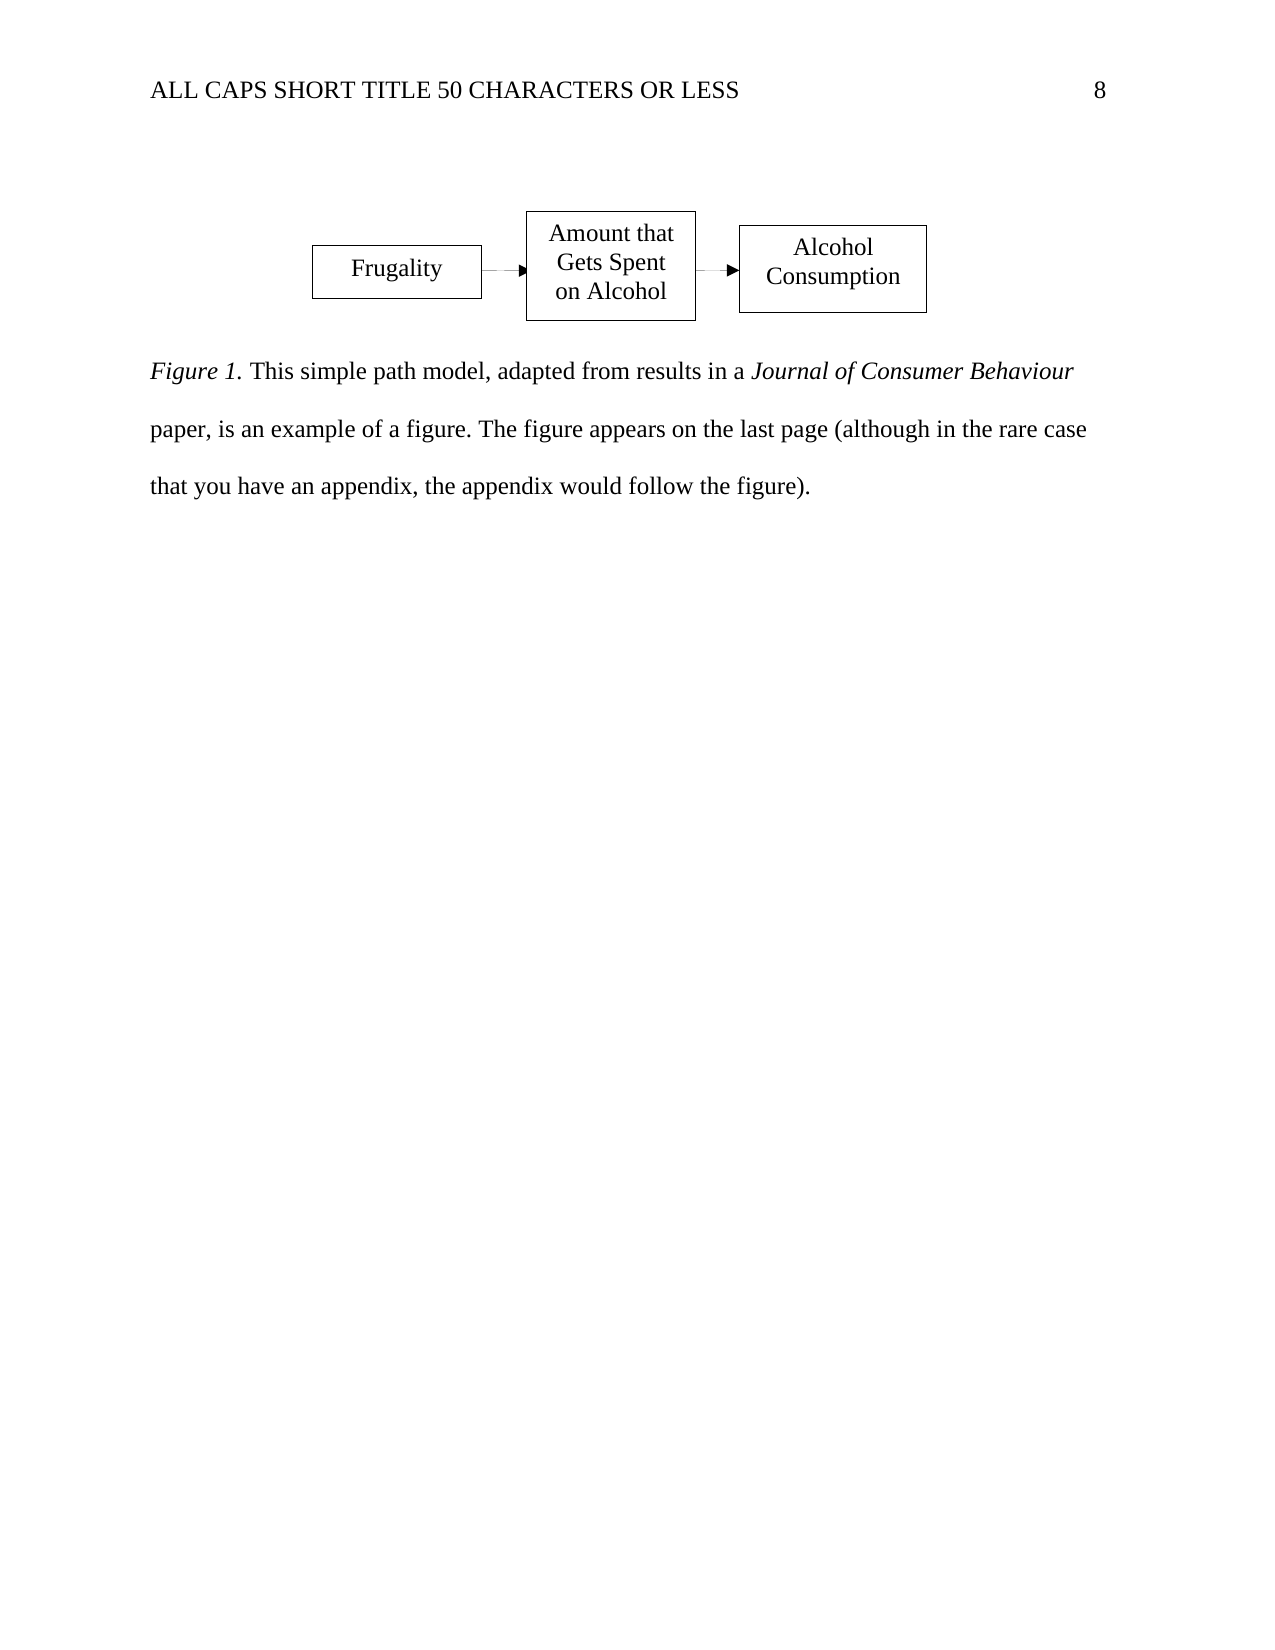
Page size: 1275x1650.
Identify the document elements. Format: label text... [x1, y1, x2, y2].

text Figure 1. This simple path model, adapted from results in a Journal of Consumer Behaviour paper, is an example of a figure. The figure appears on the last page (although in the rare case that you have an appendix, the appendix would follow the figure). [150, 356, 1125, 500]
